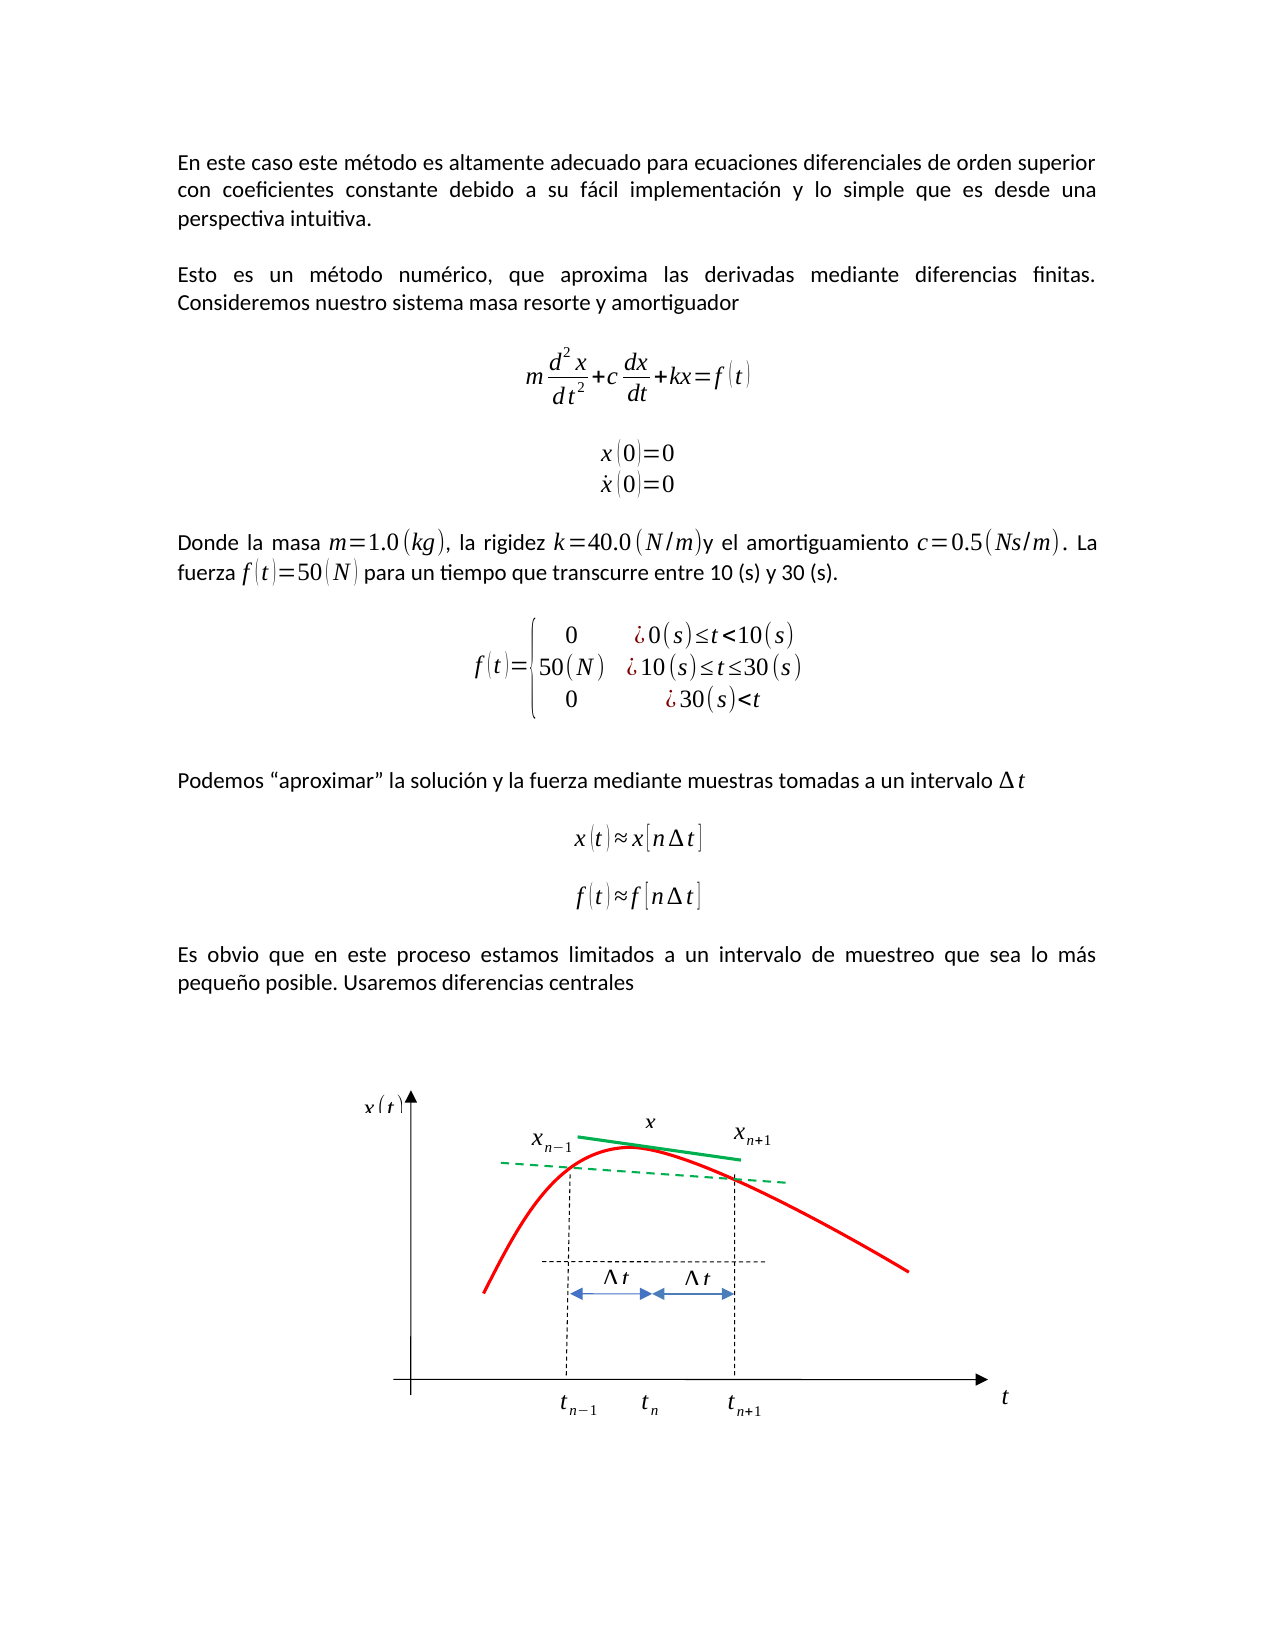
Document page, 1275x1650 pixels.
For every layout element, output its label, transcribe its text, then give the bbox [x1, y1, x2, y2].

text Esto es un método numérico, que aproxima las derivadas mediante diferencias finitas. Consideremos nuestro sistema masa resorte y amortiguador [177, 260, 1098, 316]
text En este caso este método es altamente adecuado para ecuaciones diferenciales de orden superior con coeficientes constante debido a su fácil implementación y lo simple que es desde una perspectiva intuitiva. [177, 148, 1098, 232]
text Donde la masa , la rigidez y el amortiguamiento La fuerza para un tiempo que transcurre entre 10 (s) y 30 (s). [177, 527, 1098, 588]
text Podemos “aproximar” la solución y la fuerza mediante muestras tomadas a un intervalo [177, 766, 1098, 794]
text Es obvio que en este proceso estamos limitados a un intervalo de muestreo que sea lo más pequeño posible. Usaremos diferencias centrales [177, 940, 1098, 996]
